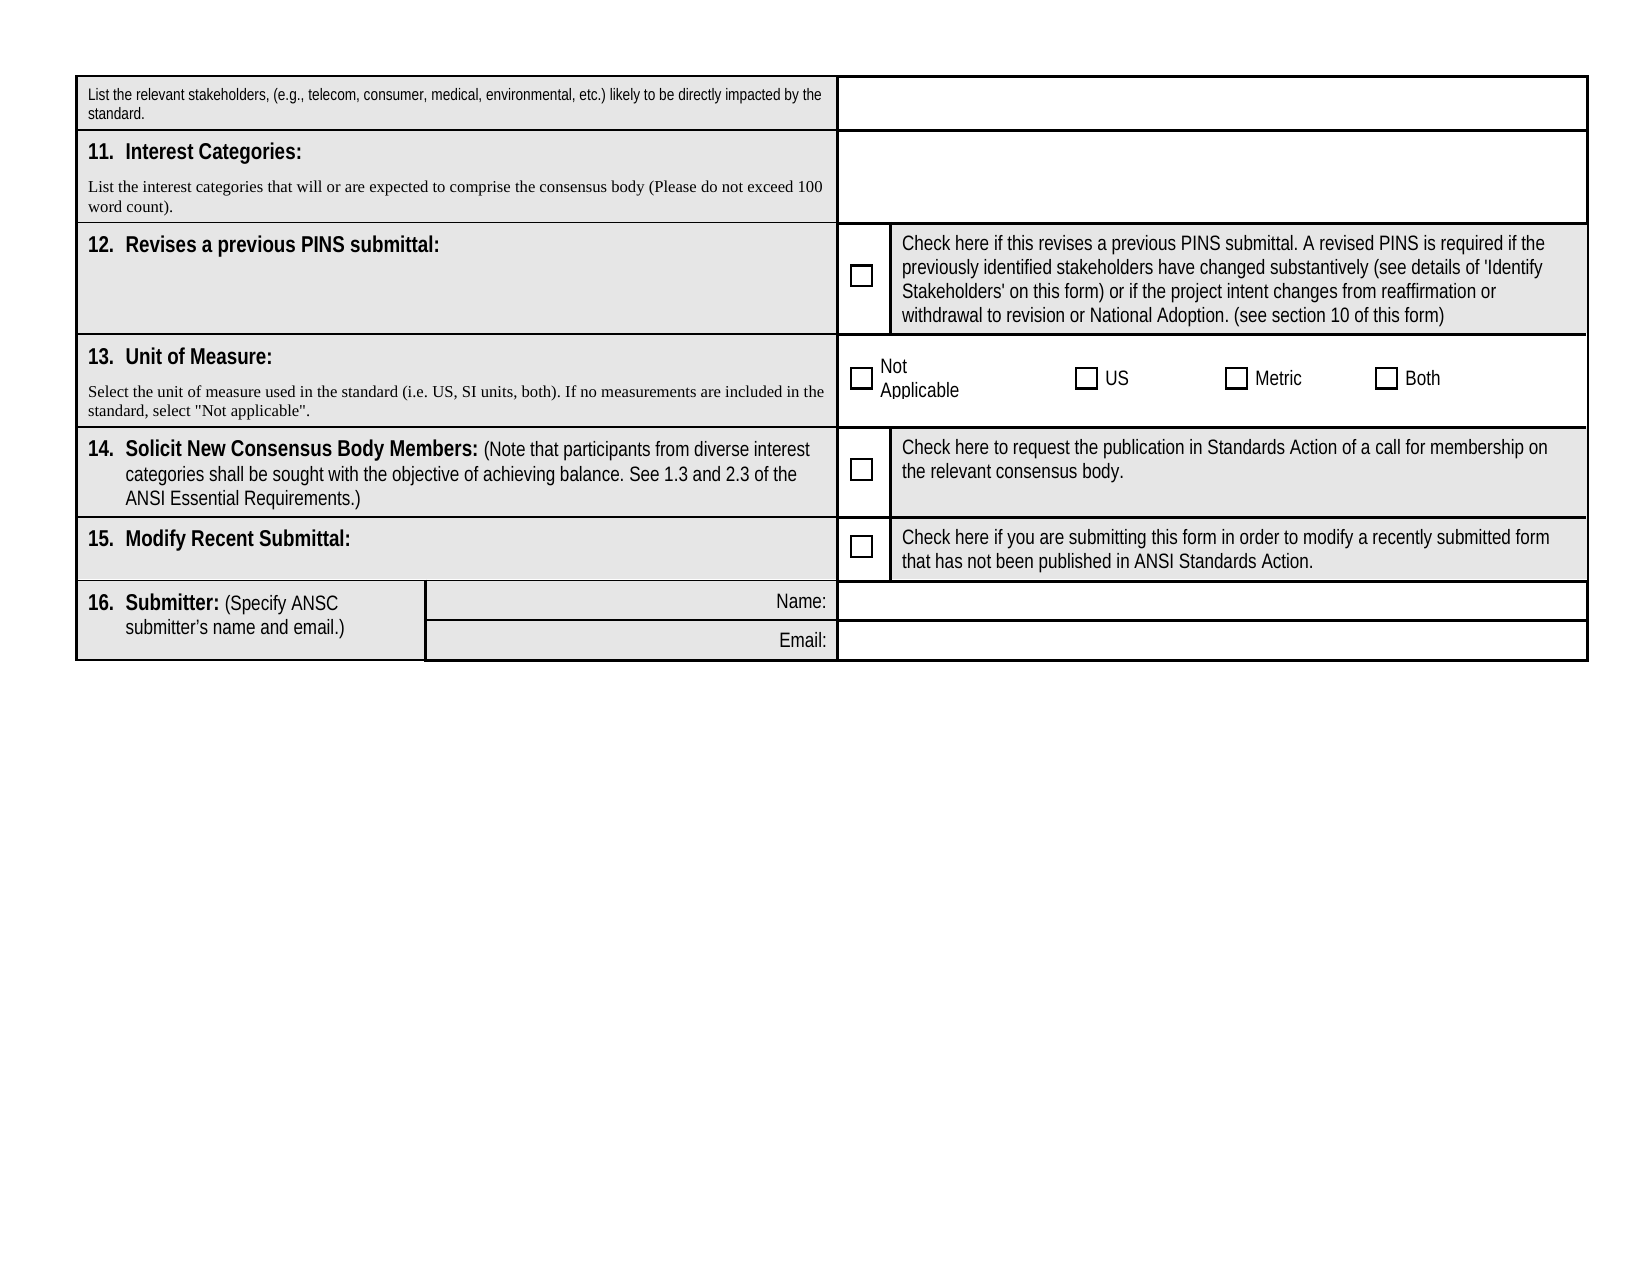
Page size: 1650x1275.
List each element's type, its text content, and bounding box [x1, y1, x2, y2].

table_cell [839, 225, 889, 333]
table_cell Solicit New Consensus Body Members: (Note that participants from diverse interest categories shall be sought with the objective of achieving balance. See 1.3 and 2.3 of the ANSI Essential Requirements.) [78, 428, 836, 516]
table_cell Unit of Measure: Select the unit of measure used in the standard (i.e. US, SI units, both). If no measurements are included in the standard, select "Not applicable". [78, 335, 836, 426]
table_cell [839, 622, 1586, 659]
table_cell [839, 78, 1586, 129]
table_cell Check here if this revises a previous PINS submittal. A revised PINS is required if the previously identified stakeholders have changed substantively (see details of 'Identify Stakeholders' on this form) or if the project intent changes from reaffirmation or withdrawal to revision or National Adoption. (see section 10 of this form) [892, 225, 1587, 333]
table_cell Check here if you are submitting this form in order to modify a recently submitted form that has not been published in ANSI Standards Action. [892, 516, 1587, 579]
table_cell Modify Recent Submittal: [78, 518, 836, 579]
table_cell Submitter: (Specify ANSC submitter’s name and email.) [78, 581, 424, 659]
table_cell Check here to request the publication in Standards Action of a call for membership on the relevant consensus body. [892, 426, 1587, 516]
table_cell [839, 333, 1587, 426]
table_cell [839, 583, 1586, 619]
table_cell [839, 519, 889, 579]
table_cell Email: [427, 621, 836, 659]
table_cell Name: [427, 581, 836, 619]
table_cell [78, 77, 836, 129]
table_cell [839, 132, 1586, 222]
table_cell [839, 429, 889, 516]
table_cell Revises a previous PINS submittal: [78, 223, 836, 333]
table_cell Interest Categories: List the interest categories that will or are expected to comprise the consensus body (Please do not exceed 100 word count). [78, 131, 836, 222]
